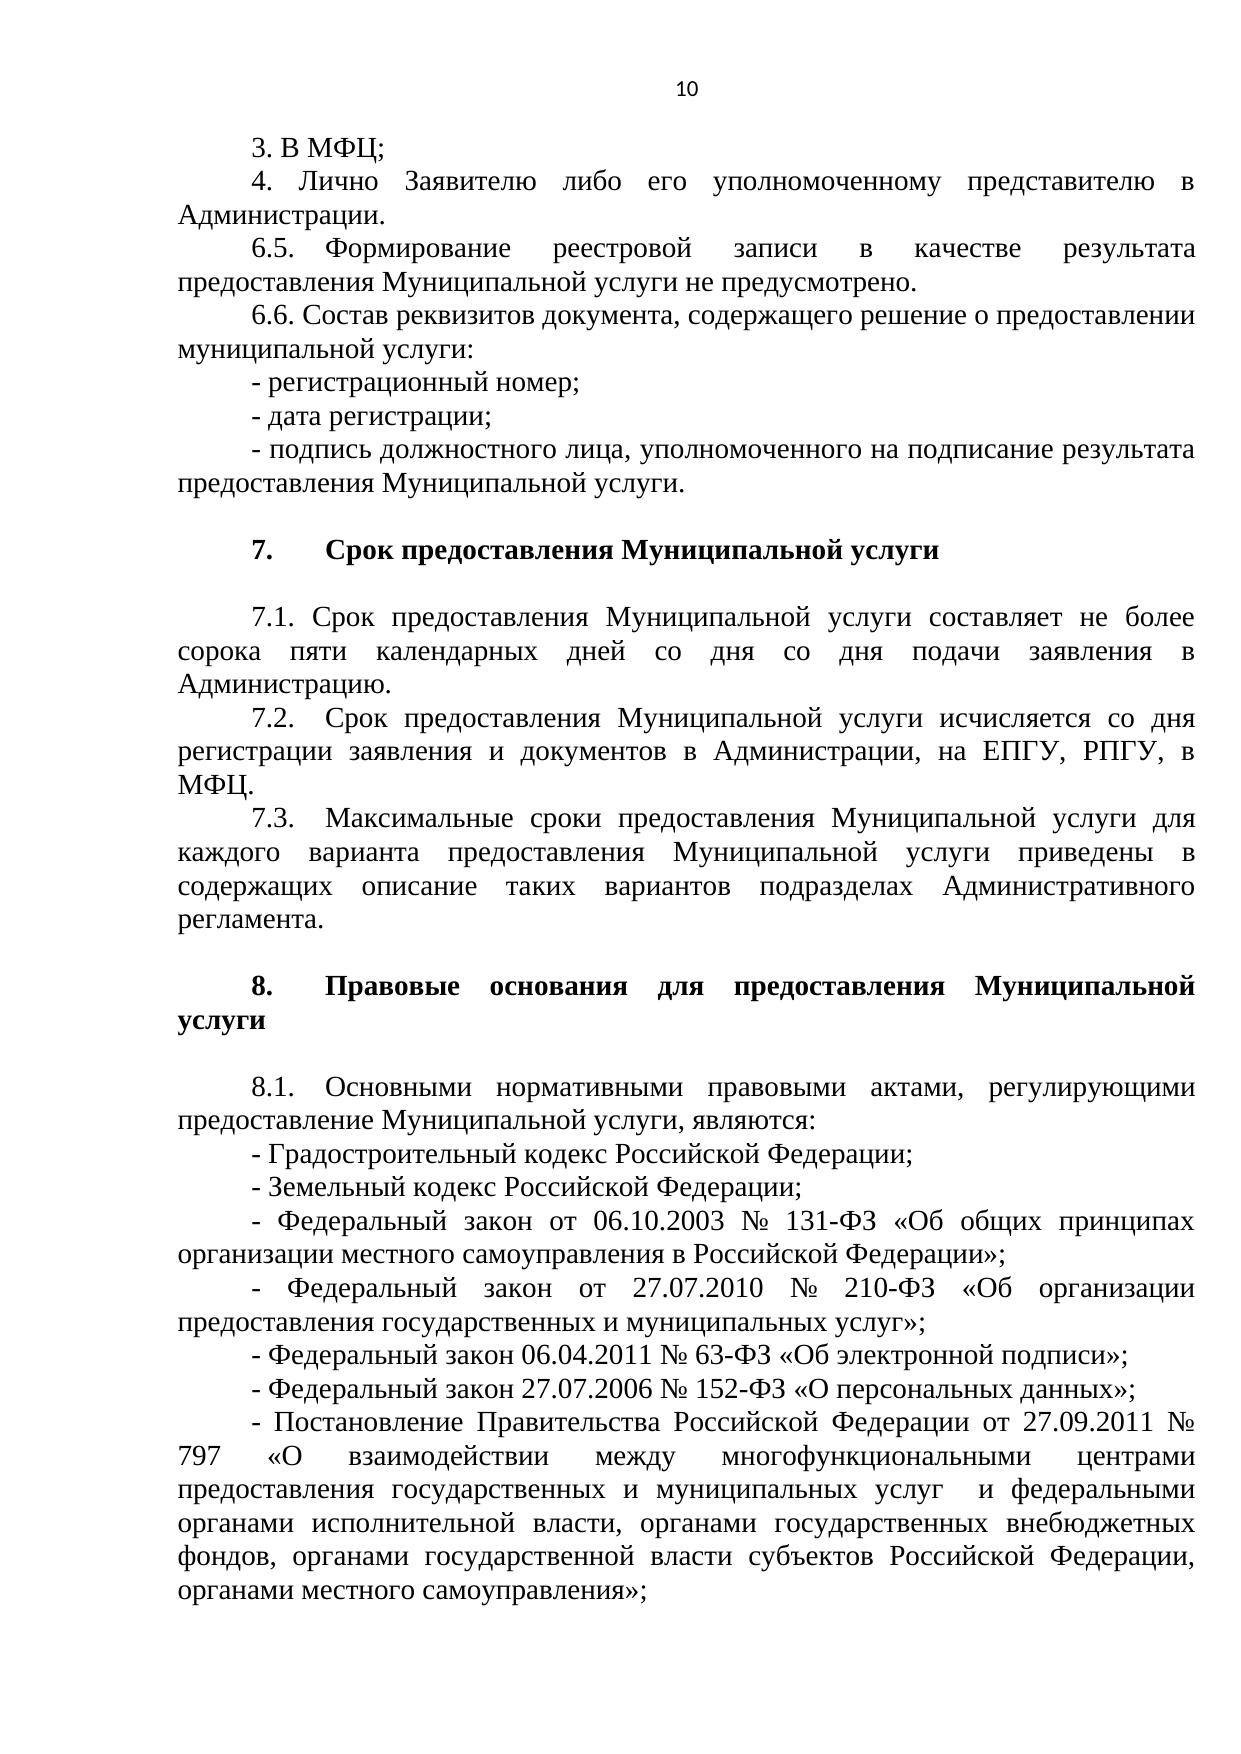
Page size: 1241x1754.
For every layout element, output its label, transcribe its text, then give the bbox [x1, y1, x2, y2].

text - Постановление Правительства Российской Федерации от 27.09.2011 № 797 «О взаимодействии между многофункциональными центрами предоставления государственных и муниципальных услуг и федеральными органами исполнительной власти, органами государственных внебюджетных фондов, органами государственной власти субъектов Российской Федерации, органами местного самоуправления»; [177, 1404, 1196, 1606]
list Срок предоставления Муниципальной услуги исчисляется со дня регистрации заявления и документов в Администрации, на ЕПГУ, РПГУ, в МФЦ. [177, 700, 1196, 801]
list Срок предоставления Муниципальной услуги [177, 532, 1196, 566]
text 4. Лично Заявителю либо его уполномоченному представителю в Администрации. [177, 163, 1196, 230]
text - подпись должностного лица, уполномоченного на подписание результата предоставления Муниципальной услуги. [177, 432, 1196, 499]
text - Градостроительный кодекс Российской Федерации; [177, 1136, 1196, 1169]
text 6.6. Состав реквизитов документа, содержащего решение о предоставлении муниципальной услуги: [177, 297, 1196, 364]
text - Федеральный закон 27.07.2006 № 152-ФЗ «О персональных данных»; [177, 1371, 1196, 1404]
text - Федеральный закон от 06.10.2003 № 131-ФЗ «Об общих принципах организации местного самоуправления в Российской Федерации»; [177, 1203, 1196, 1270]
text 3. В МФЦ; [177, 130, 1196, 163]
text - Земельный кодекс Российской Федерации; [177, 1169, 1196, 1203]
text - дата регистрации; [177, 398, 1196, 432]
text 6.5. Формирование реестровой записи в качестве результата предоставления Муниципальной услуги не предусмотрено. [177, 230, 1196, 297]
list Правовые основания для предоставления Муниципальной услуги [177, 968, 1196, 1035]
list Максимальные сроки предоставления Муниципальной услуги для каждого варианта предоставления Муниципальной услуги приведены в содержащих описание таких вариантов подразделах Административного регламента. [177, 801, 1196, 935]
list Основными нормативными правовыми актами, регулирующими предоставление Муниципальной услуги, являются: [177, 1069, 1196, 1136]
text - Федеральный закон от 27.07.2010 № 210-ФЗ «Об организации предоставления государственных и муниципальных услуг»; [177, 1270, 1196, 1337]
text - регистрационный номер; [177, 364, 1196, 398]
text - Федеральный закон 06.04.2011 № 63-ФЗ «Об электронной подписи»; [177, 1337, 1196, 1371]
text 7.1. Срок предоставления Муниципальной услуги составляет не более сорока пяти календарных дней со дня со дня подачи заявления в Администрацию. [177, 599, 1196, 700]
